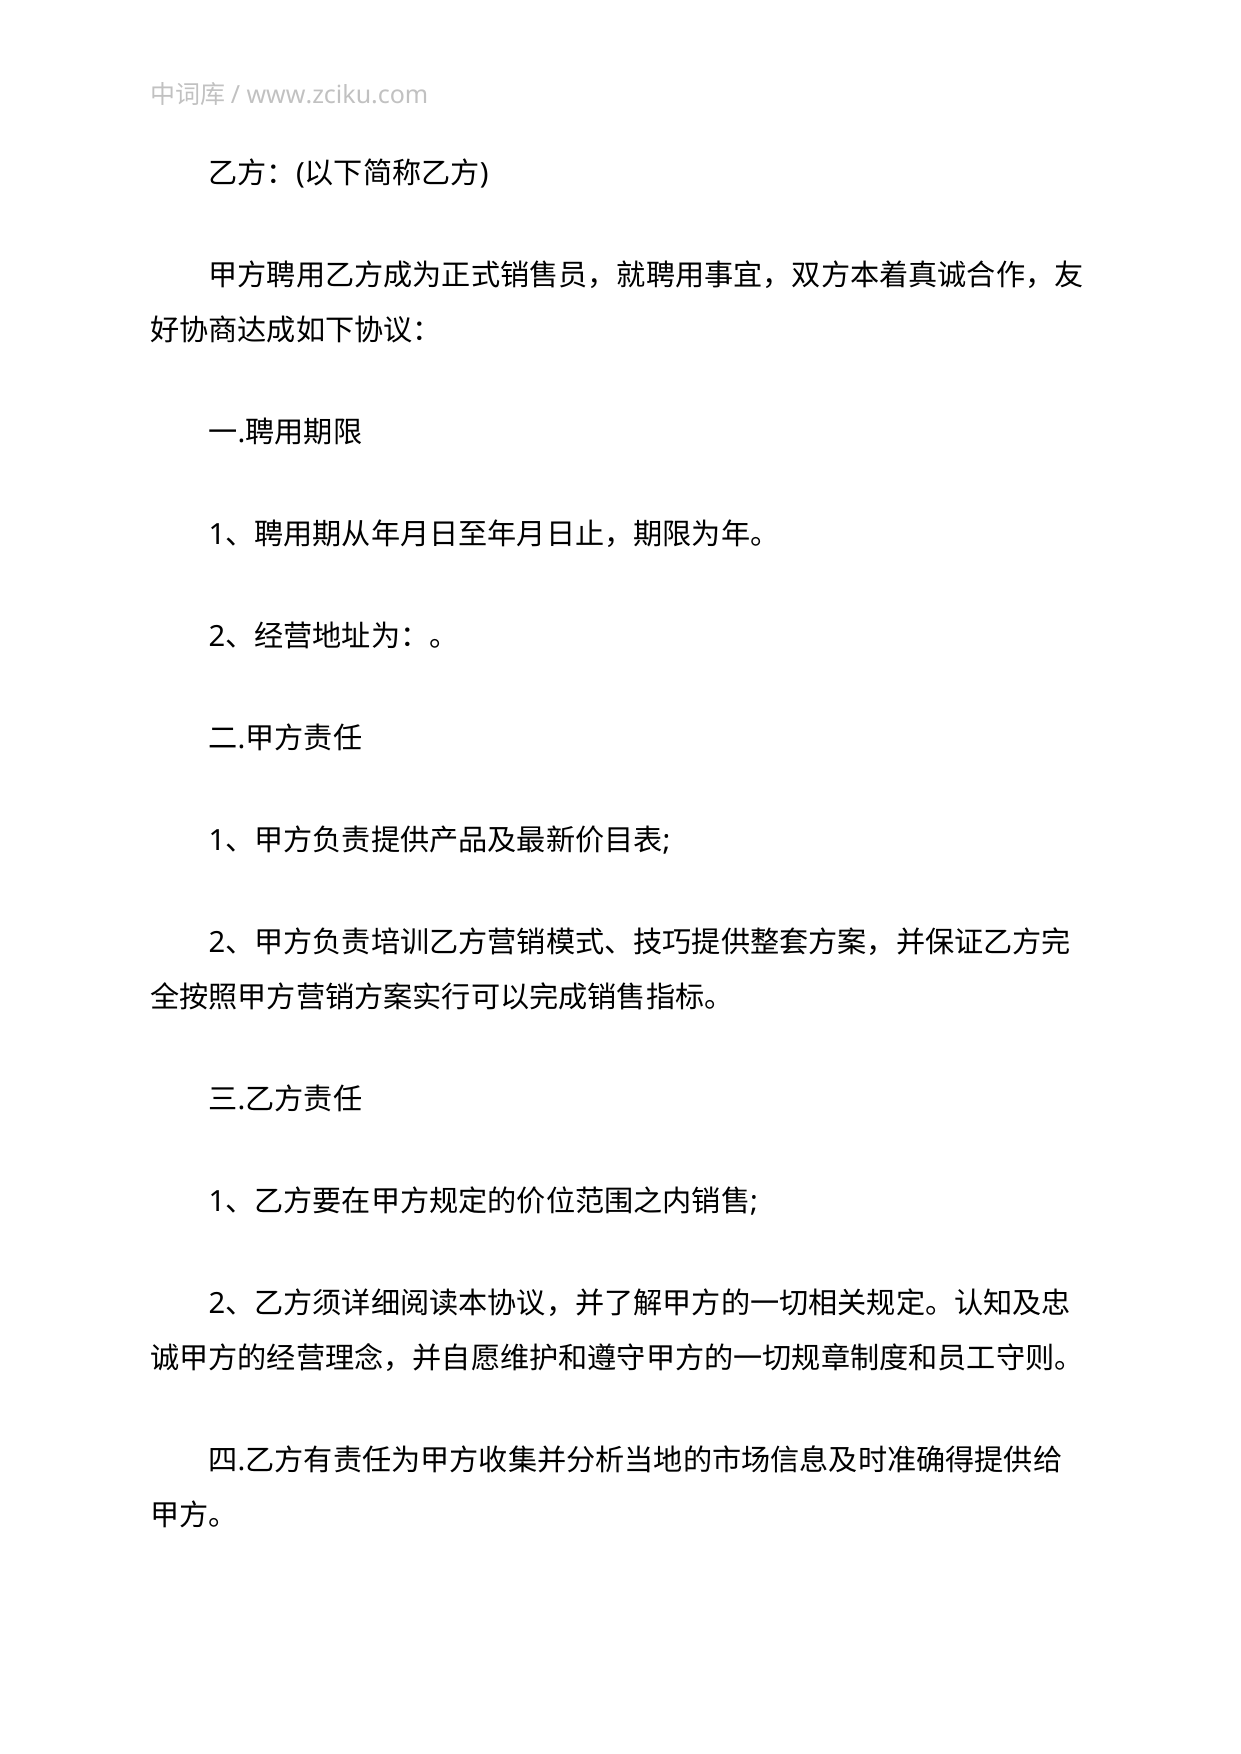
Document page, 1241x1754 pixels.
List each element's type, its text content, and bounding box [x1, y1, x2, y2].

text 1、乙方要在甲方规定的价位范围之内销售; [150, 1177, 1090, 1220]
text 三.乙方责任 [150, 1075, 1090, 1118]
text 四.乙方有责任为甲方收集并分析当地的市场信息及时准确得提供给甲方。 [150, 1436, 1090, 1533]
text 1、聘用期从年月日至年月日止，期限为年。 [150, 511, 1090, 553]
text 一.聘用期限 [150, 409, 1090, 451]
text 2、乙方须详细阅读本协议，并了解甲方的一切相关规定。认知及忠诚甲方的经营理念，并自愿维护和遵守甲方的一切规章制度和员工守则。 [150, 1279, 1090, 1377]
text 甲方聘用乙方成为正式销售员，就聘用事宜，双方本着真诚合作，友好协商达成如下协议： [150, 252, 1090, 349]
text 1、甲方负责提供产品及最新价目表; [150, 817, 1090, 859]
text 乙方：(以下简称乙方) [150, 150, 1090, 192]
text 2、甲方负责培训乙方营销模式、技巧提供整套方案，并保证乙方完全按照甲方营销方案实行可以完成销售指标。 [150, 918, 1090, 1016]
text 2、经营地址为：。 [150, 613, 1090, 655]
text 二.甲方责任 [150, 714, 1090, 757]
